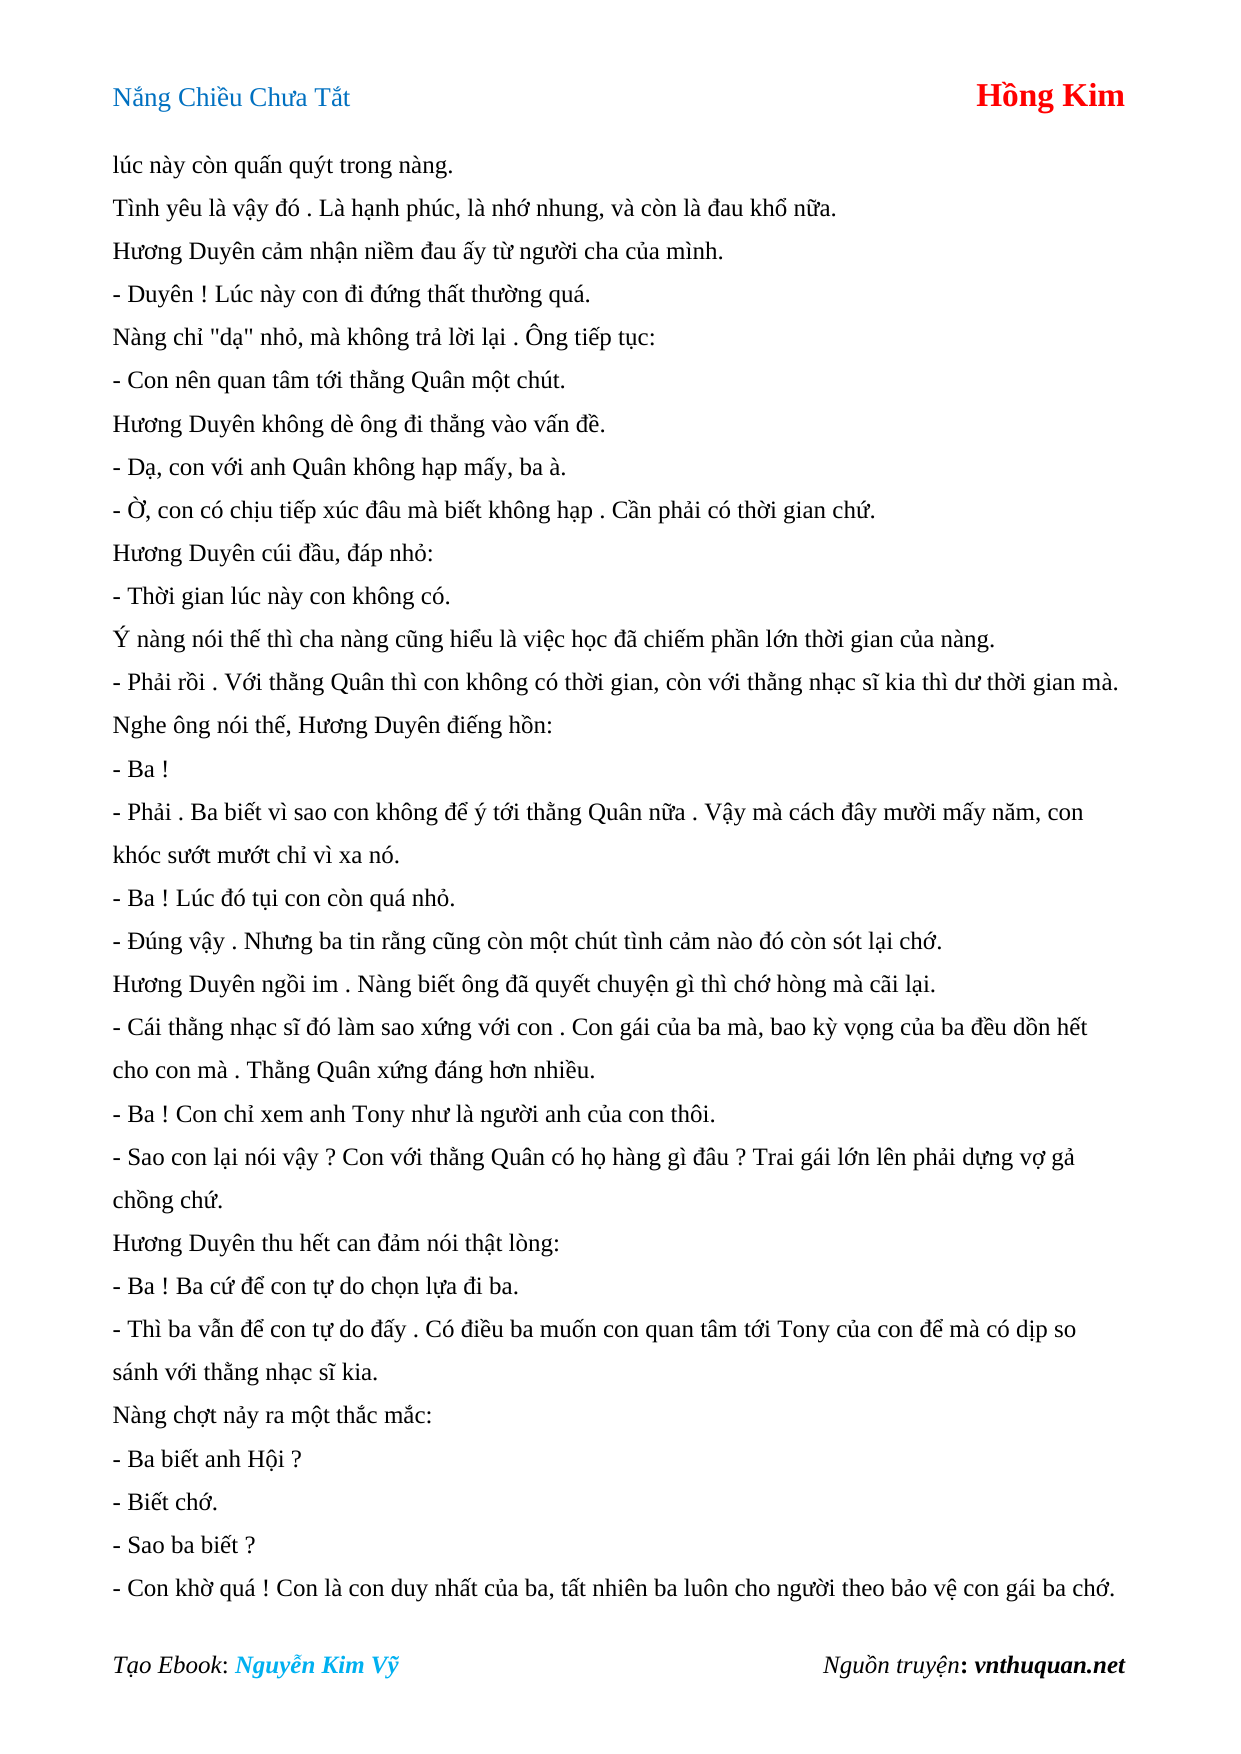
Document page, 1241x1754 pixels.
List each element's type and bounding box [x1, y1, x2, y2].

text [112, 150, 1128, 1602]
